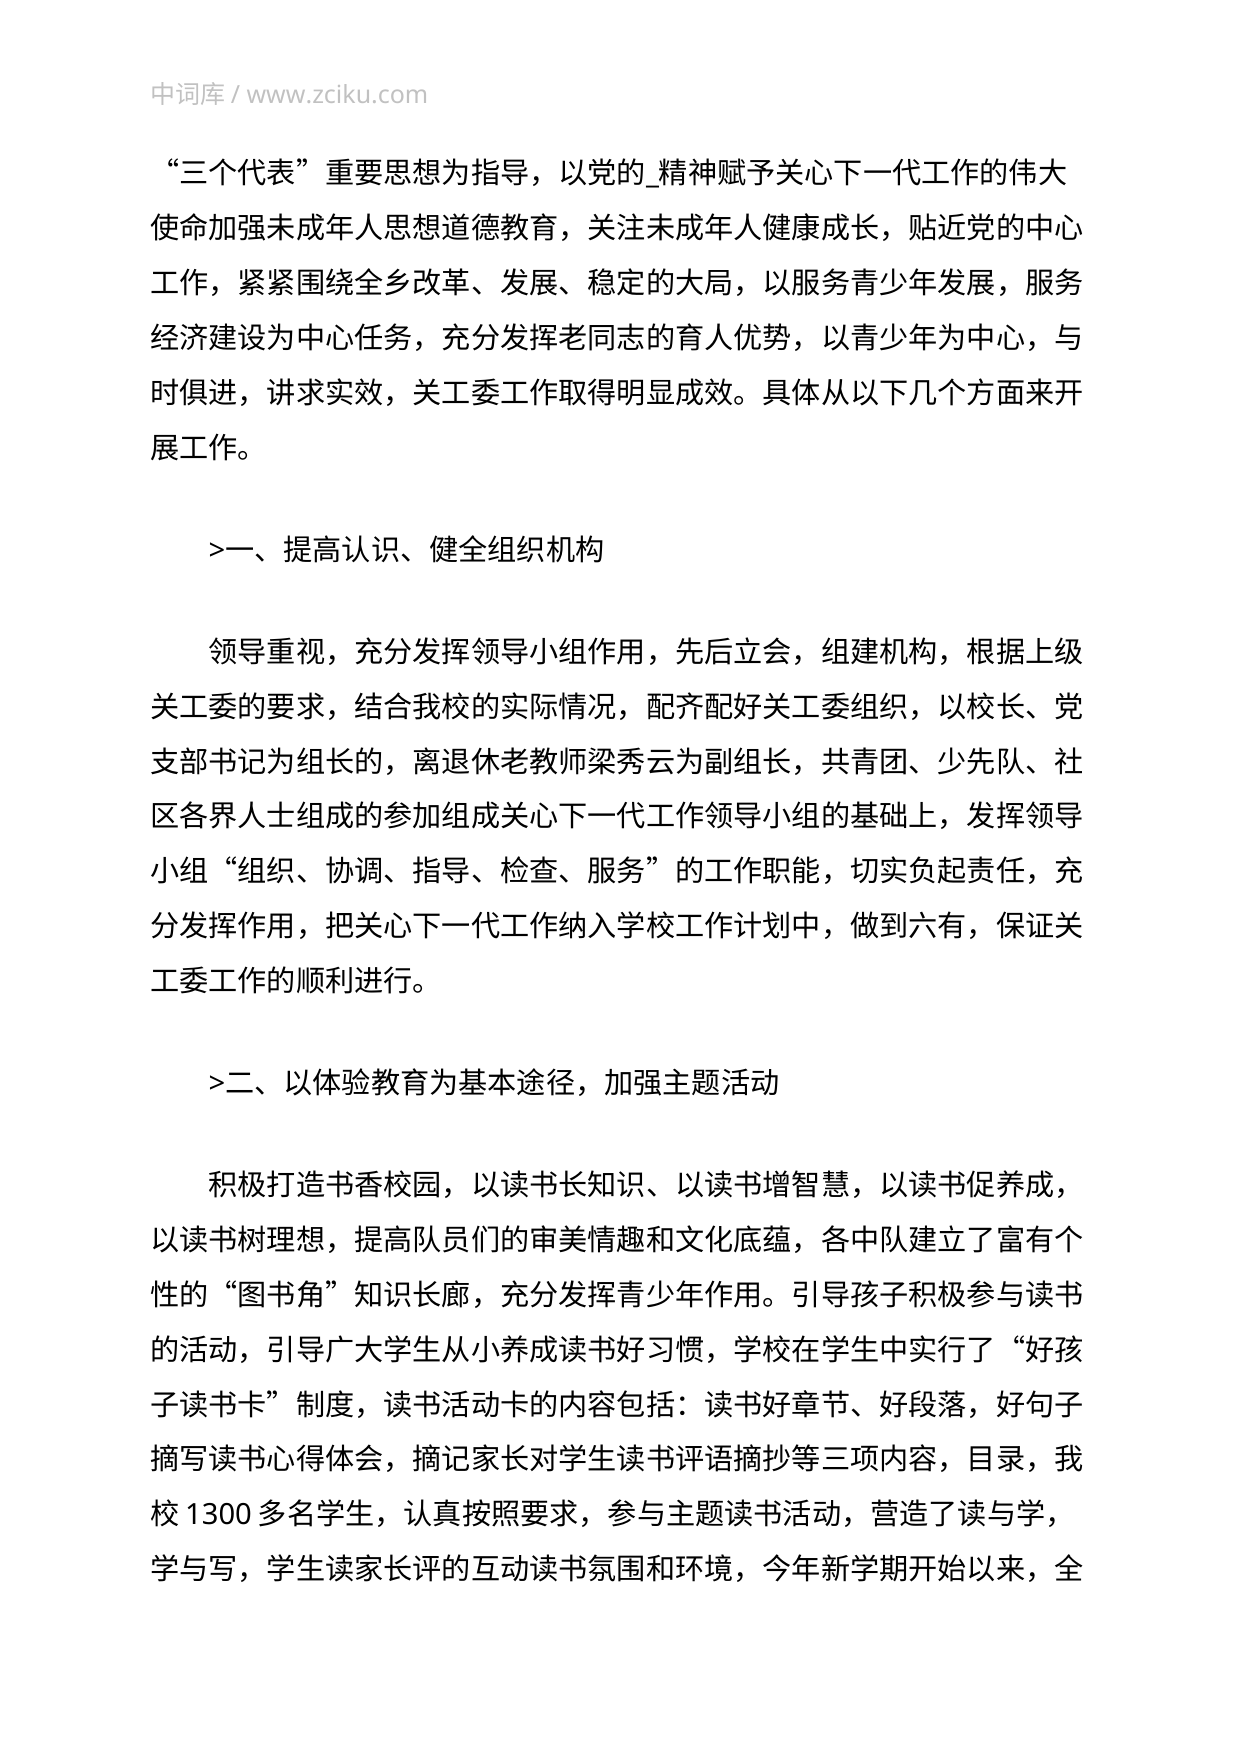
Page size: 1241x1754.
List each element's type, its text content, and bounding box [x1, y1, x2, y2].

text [150, 150, 1090, 467]
text 领导重视，充分发挥领导小组作用，先后立会，组建机构，根据上级关工委的要求，结合我校的实际情况，配齐配好关工委组织，以校长、党支部书记为组长的，离退休老教师梁秀云为副组长，共青团、少先队、社区各界人士组成的参加组成关心下一代工作领导小组的基础上，发挥领导小组“组织、协调、指导、检查、服务”的工作职能，切实负起责任，充分发挥作用，把关心下一代工作纳入学校工作计划中，做到六有，保证关工委工作的顺利进行。 [150, 628, 1090, 1000]
text >一、提高认识、健全组织机构 [150, 526, 1090, 569]
text >二、以体验教育为基本途径，加强主题活动 [150, 1059, 1090, 1102]
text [150, 1161, 1090, 1588]
